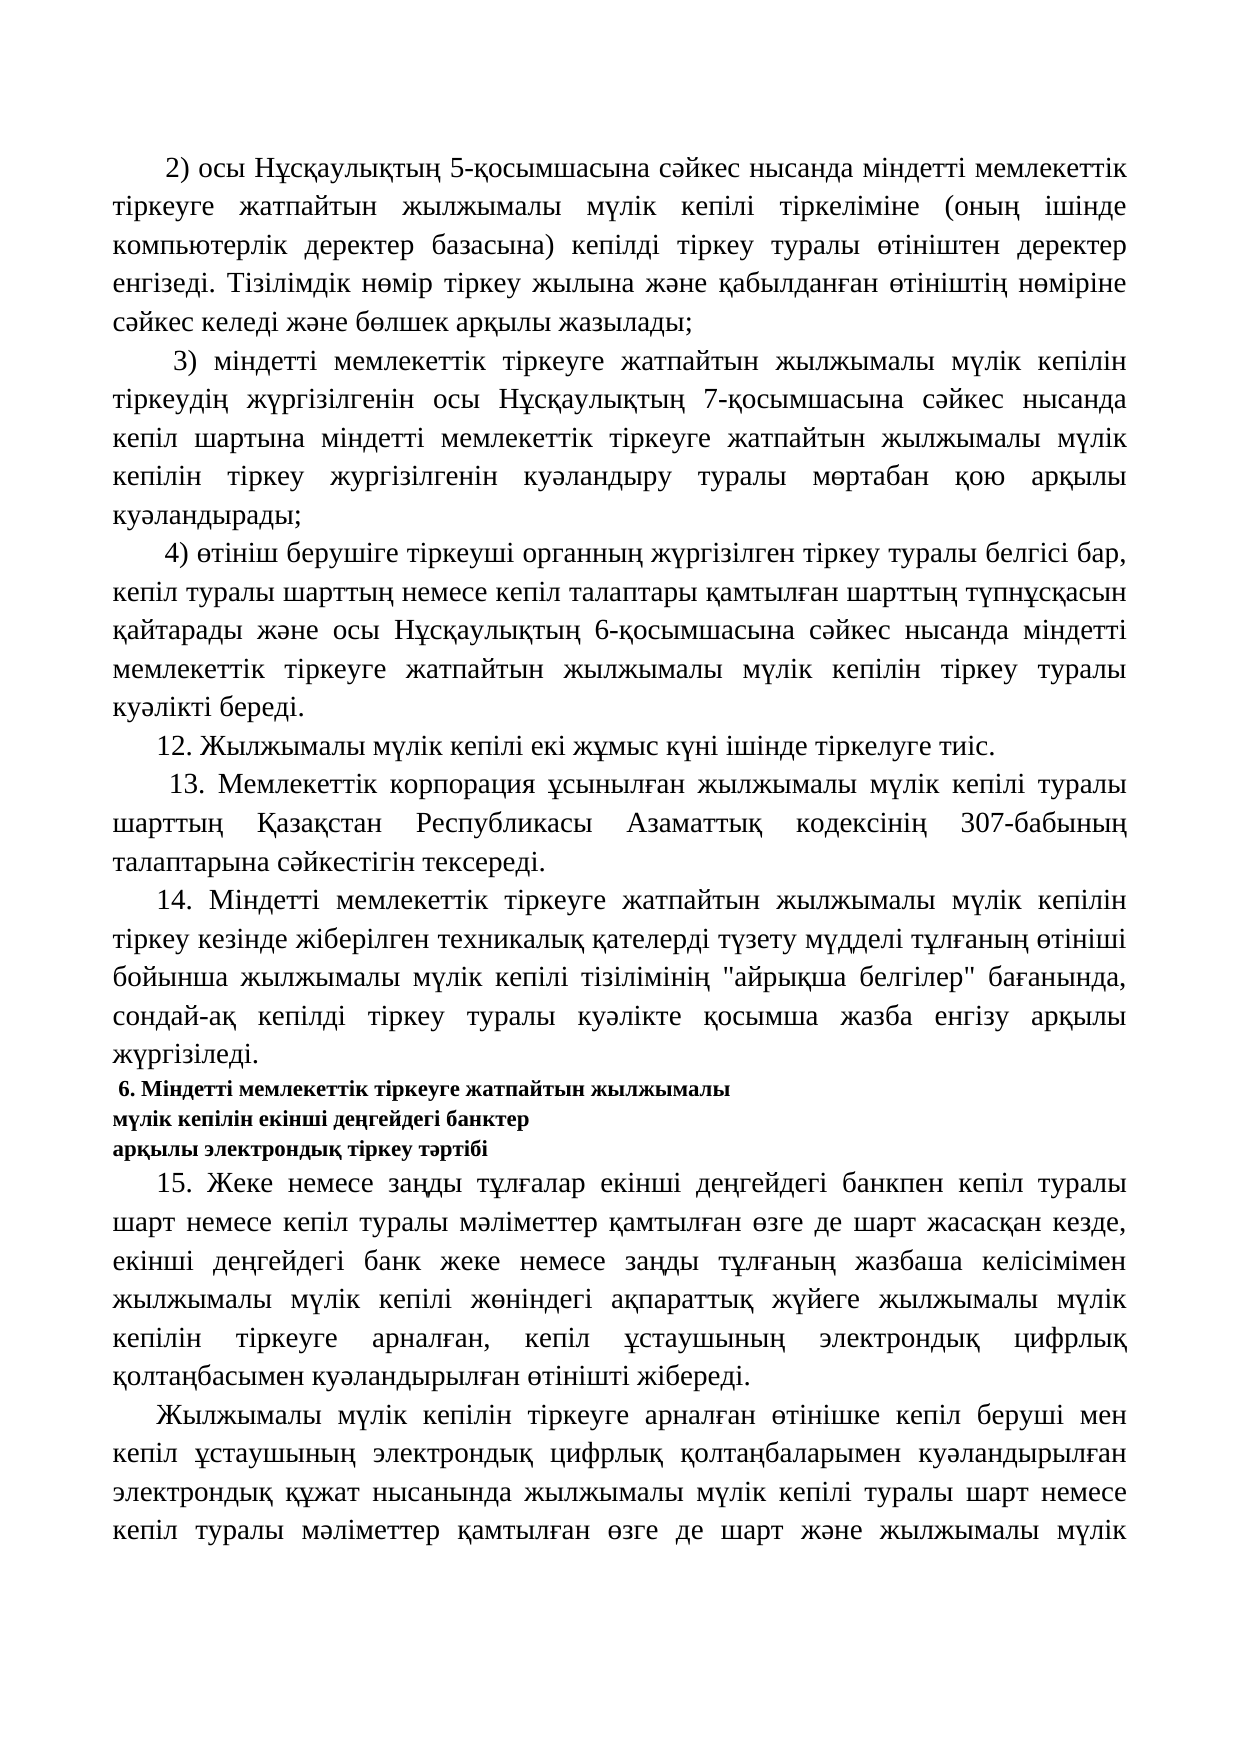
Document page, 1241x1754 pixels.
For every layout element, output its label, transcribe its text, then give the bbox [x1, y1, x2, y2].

text 15. Жеке немесе заңды тұлғалар екінші деңгейдегі банкпен кепіл туралы шарт немесе кепіл туралы мәліметтер қамтылған өзге де шарт жасасқан кезде, екінші деңгейдегі банк жеке немесе заңды тұлғаның жазбаша келісімімен жылжымалы мүлік кепілі жөніндегі ақпараттық жүйеге жылжымалы мүлік кепілін тіркеуге арналған, кепіл ұстаушының электрондық цифрлық қолтаңбасымен куәландырылған өтінішті жібереді. [112, 1166, 1128, 1392]
text 14. Міндетті мемлекеттік тіркеуге жатпайтын жылжымалы мүлік кепілін тіркеу кезінде жіберілген техникалық қателерді түзету мүдделі тұлғаның өтініші бойынша жылжымалы мүлік кепілі тізілімінің "айрықша белгілер" бағанында, сондай-ақ кепілді тіркеу туралы куәлікте қосымша жазба енгізу арқылы жүргізіледі. [112, 882, 1128, 1070]
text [112, 1397, 1128, 1546]
text 3) міндетті мемлекеттік тіркеуге жатпайтын жылжымалы мүлік кепілін тіркеудің жүргізілгенін осы Нұсқаулықтың 7-қосымшасына сәйкес нысанда кепіл шартына міндетті мемлекеттік тіркеуге жатпайтын жылжымалы мүлік кепілін тіркеу жургізілгенін куәландыру туралы мөртабан қою арқылы куәландырады; [112, 343, 1128, 530]
text 2) осы Нұсқаулықтың 5-қосымшасына сәйкес нысанда міндетті мемлекеттік тіркеуге жатпайтын жылжымалы мүлік кепілі тіркеліміне (оның ішінде компьютерлік деректер базасына) кепілді тіркеу туралы өтініштен деректер енгізеді. Тізілімдік нөмір тіркеу жылына және қабылданған өтініштің нөміріне сәйкес келеді және бөлшек арқылы жазылады; [112, 150, 1128, 338]
text 4) өтініш берушіге тіркеуші органның жүргізілген тіркеу туралы белгісі бар, кепіл туралы шарттың немесе кепіл талаптары қамтылған шарттың түпнұсқасын қайтарады және осы Нұсқаулықтың 6-қосымшасына сәйкес нысанда міндетті мемлекеттік тіркеуге жатпайтын жылжымалы мүлік кепілін тіркеу туралы куәлікті береді. [112, 535, 1128, 723]
text 13. Мемлекеттік корпорация ұсынылған жылжымалы мүлік кепілі туралы шарттың Қазақстан Республикасы Азаматтық кодексінің 307-бабының талаптарына сәйкестігін тексереді. [112, 767, 1128, 877]
text 12. Жылжымалы мүлік кепілі екі жұмыс күні ішінде тіркелуге тиіс. [112, 728, 1128, 762]
text 6. Міндетті мемлекеттік тіркеуге жатпайтын жылжымалы мүлік кепілін екінші деңгейдегі банктер арқылы электрондық тіркеу тәртібі [112, 1075, 1128, 1162]
